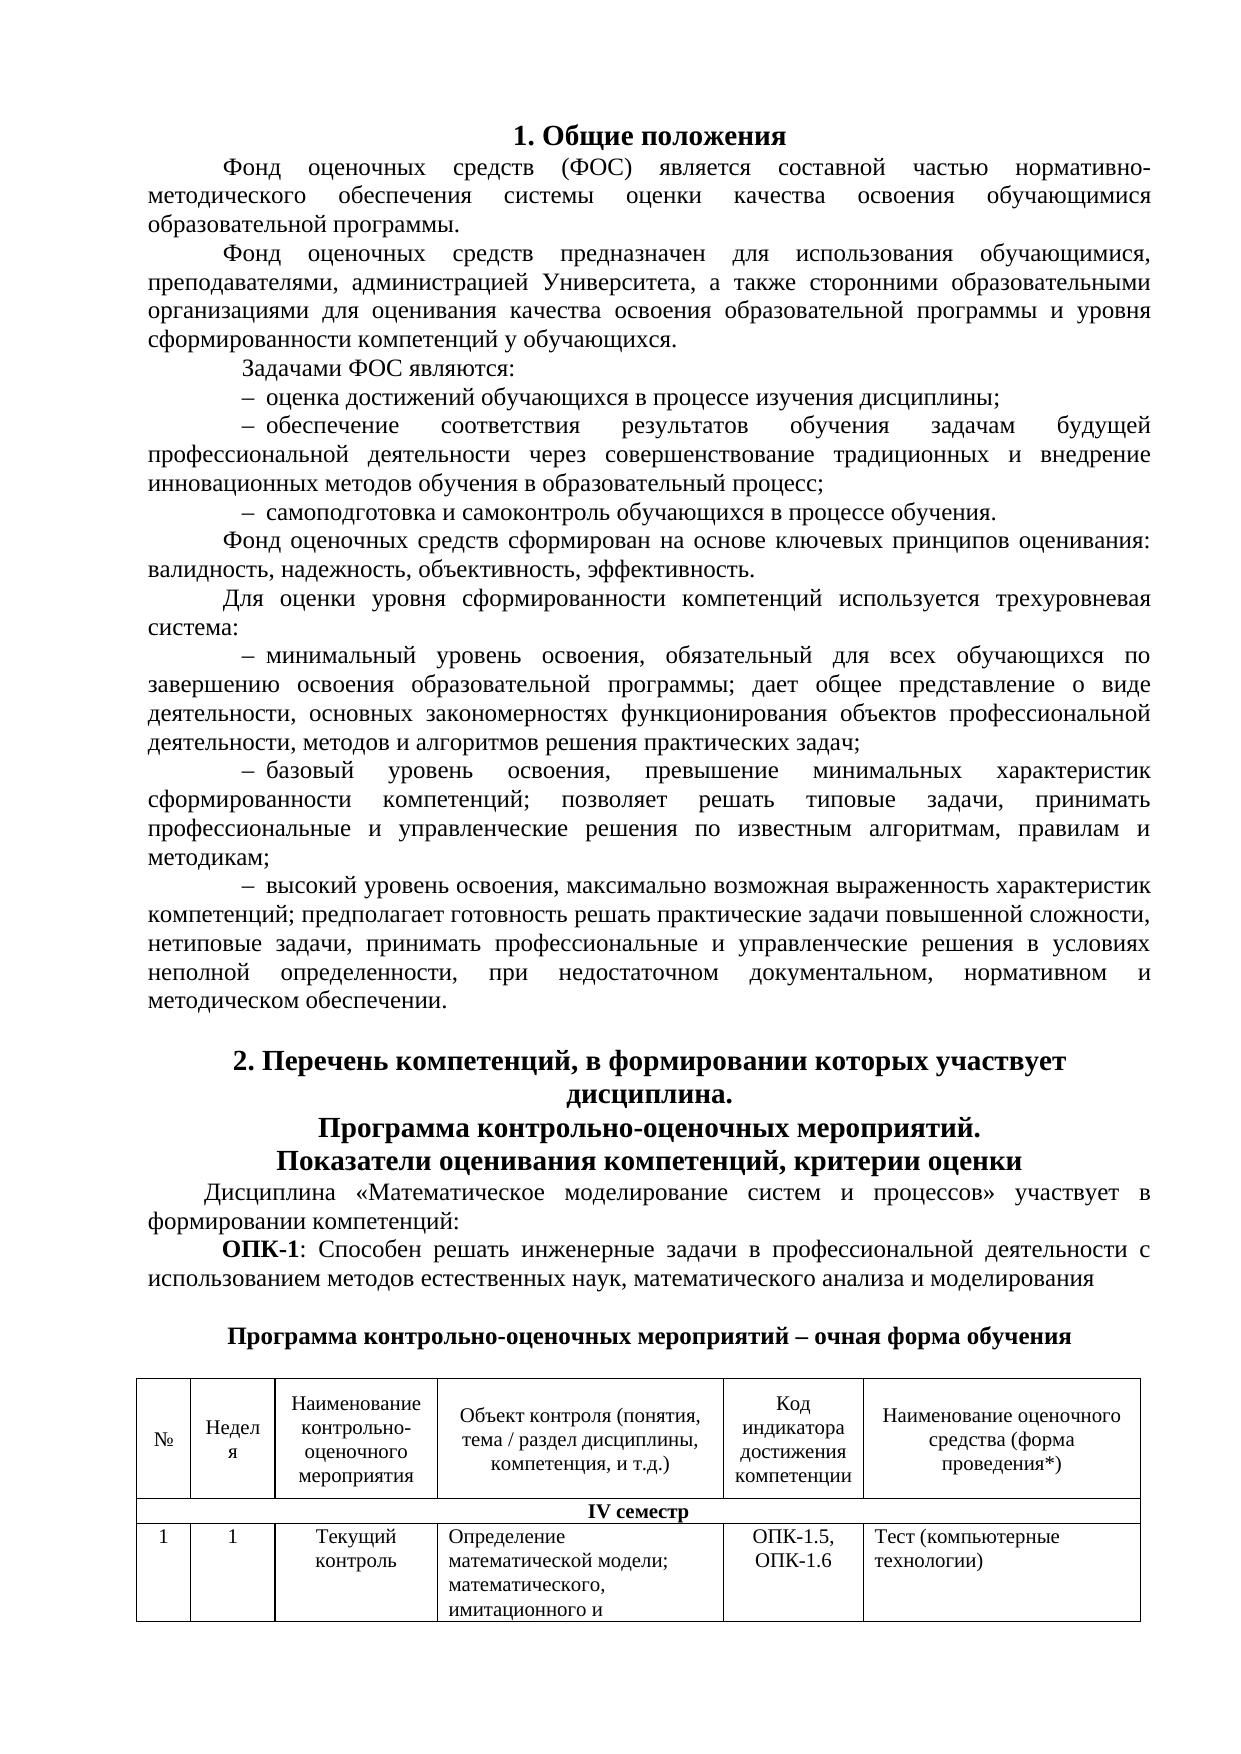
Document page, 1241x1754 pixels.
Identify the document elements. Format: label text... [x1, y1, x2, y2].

table_header Неделя [191, 1379, 274, 1498]
table_header Код индикатора достижения компетенции [724, 1379, 863, 1498]
table_cell Тест (компьютерные технологии) [864, 1524, 1140, 1621]
text 1. Общие положения [148, 118, 1152, 152]
text Программа контрольно-оценочных мероприятий. [148, 1110, 1152, 1143]
text Фонд оценочных средств сформирован на основе ключевых принципов оценивания: валидность, надежность, объективность, эффективность. [148, 525, 1152, 583]
table_cell Текущий контроль [276, 1524, 437, 1621]
text – оценка достижений обучающихся в процессе изучения дисциплины; [148, 382, 1152, 410]
text – базовый уровень освоения, превышение минимальных характеристик сформированности компетенций; позволяет решать типовые задачи, принимать профессиональные и управленческие решения по известным алгоритмам, правилам и методикам; [148, 755, 1152, 870]
table_header Наименование оценочного средства (форма проведения*) [864, 1379, 1140, 1498]
table_header Объект контроля (понятия, тема / раздел дисциплины, компетенция, и т.д.) [438, 1379, 723, 1498]
text Фонд оценочных средств предназначен для использования обучающимися, преподавателями, администрацией Университета, а также сторонними образовательными организациями для оценивания качества освоения образовательной программы и уровня сформированности компетенций у обучающихся. [148, 238, 1152, 353]
text Задачами ФОС являются: [148, 353, 1152, 382]
table_cell 1 [191, 1524, 274, 1621]
table_cell IV семестр [137, 1499, 1140, 1523]
text 2. Перечень компетенций, в формировании которых участвует дисциплина. [148, 1043, 1152, 1110]
text ОПК-1: Способен решать инженерные задачи в профессиональной деятельности с использованием методов естественных наук, математического анализа и моделирования [148, 1234, 1152, 1292]
table_cell ОПК-1.5, ОПК-1.6 [724, 1524, 863, 1621]
text – высокий уровень освоения, максимально возможная выраженность характеристик компетенций; предполагает готовность решать практические задачи повышенной сложности, нетиповые задачи, принимать профессиональные и управленческие решения в условиях неполной определенности, при недостаточном документальном, нормативном и методическом обеспечении. [148, 870, 1152, 1014]
text Фонд оценочных средств (ФОС) является составной частью нормативно-методического обеспечения системы оценки качества освоения обучающимися образовательной программы. [148, 152, 1152, 238]
text Программа контрольно-оценочных мероприятий – очная форма обучения [148, 1321, 1152, 1349]
table_header Наименование контрольно-оценочного мероприятия [276, 1379, 437, 1498]
text Дисциплина «Математическое моделирование систем и процессов» участвует в формировании компетенций: [148, 1177, 1152, 1234]
table_header № [137, 1379, 190, 1498]
text Показатели оценивания компетенций, критерии оценки [148, 1143, 1152, 1177]
text – обеспечение соответствия результатов обучения задачам будущей профессиональной деятельности через совершенствование традиционных и внедрение инновационных методов обучения в образовательный процесс; [148, 410, 1152, 497]
text – минимальный уровень освоения, обязательный для всех обучающихся по завершению освоения образовательной программы; дает общее представление о виде деятельности, основных закономерностях функционирования объектов профессиональной деятельности, методов и алгоритмов решения практических задач; [148, 640, 1152, 755]
table_cell 1 [137, 1524, 190, 1621]
text – самоподготовка и самоконтроль обучающихся в процессе обучения. [148, 497, 1152, 525]
text Для оценки уровня сформированности компетенций используется трехуровневая система: [148, 583, 1152, 640]
